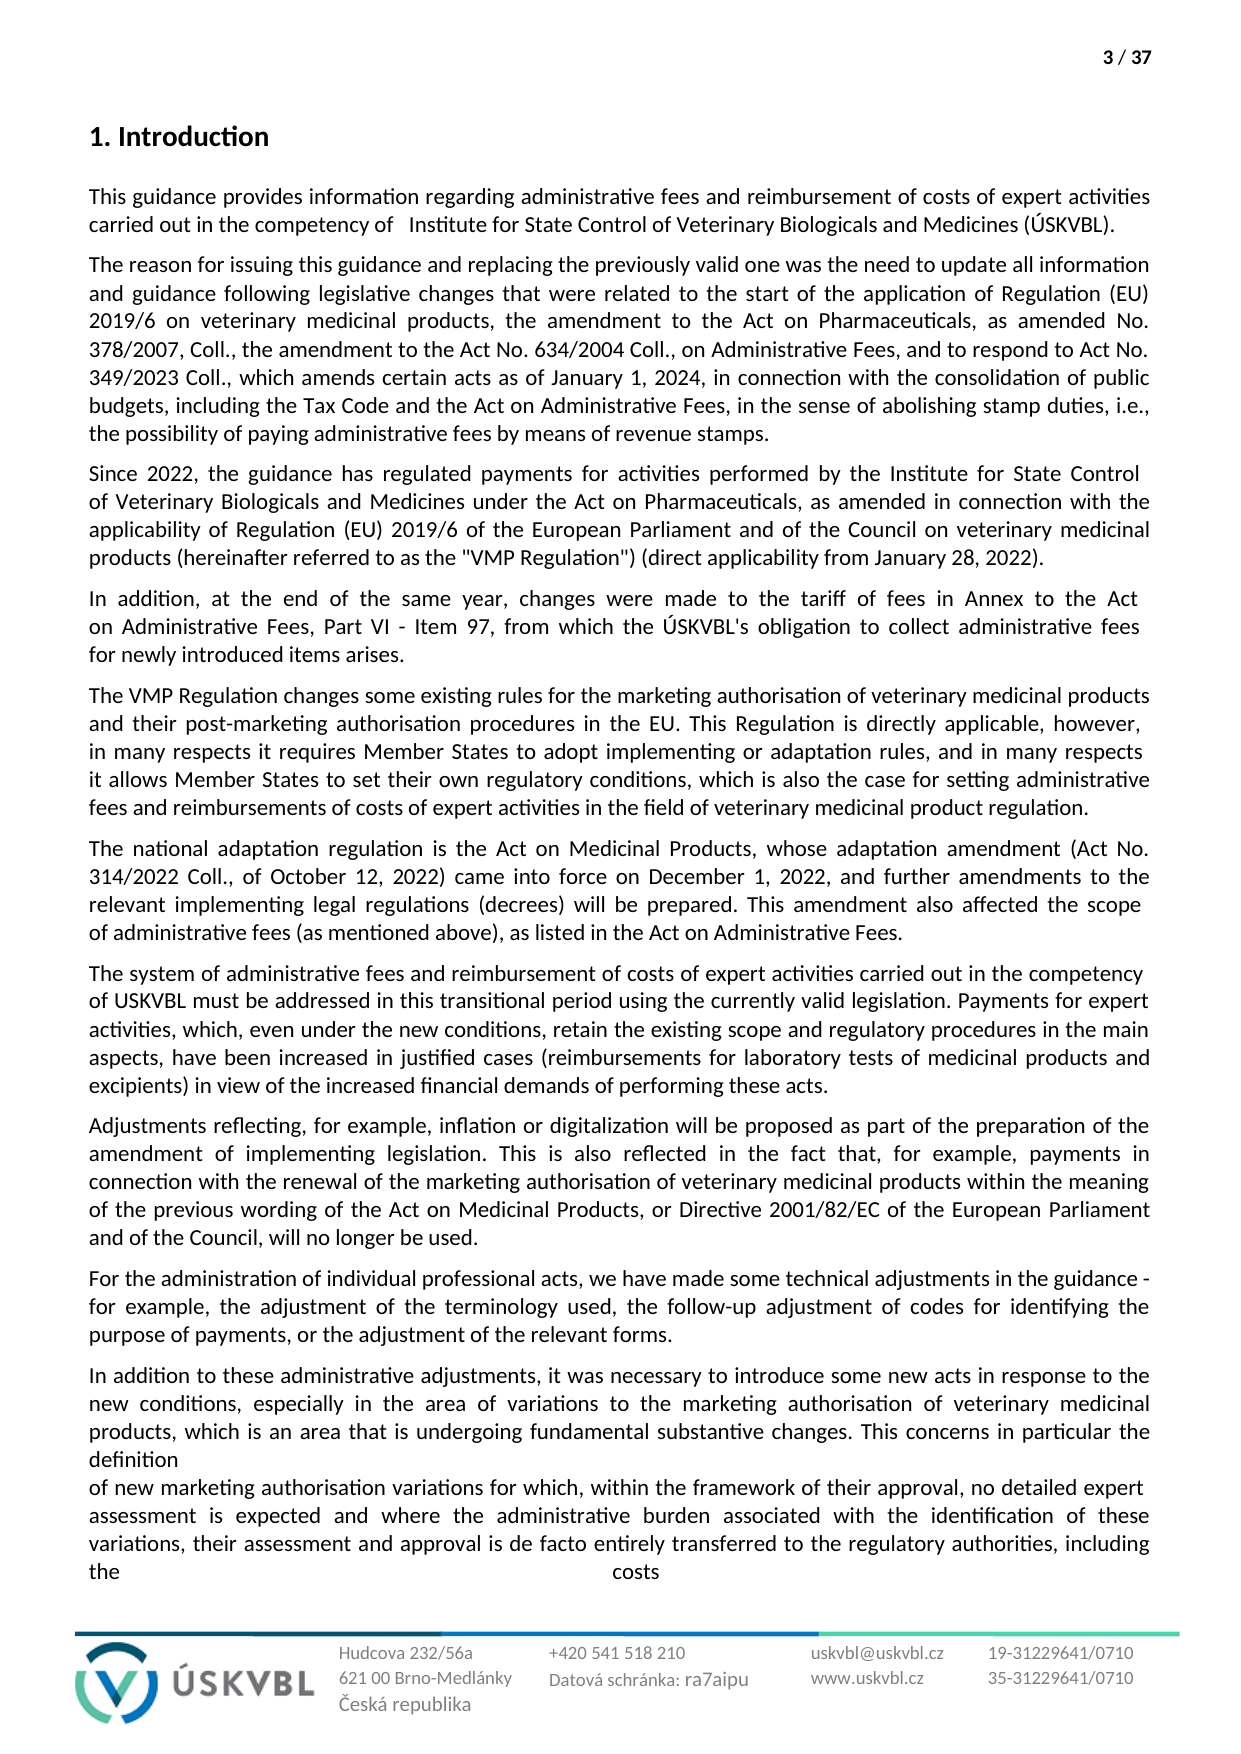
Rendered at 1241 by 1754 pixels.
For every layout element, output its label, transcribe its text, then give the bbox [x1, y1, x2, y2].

text The VMP Regulation changes some existing rules for the marketing authorisation of veterinary medicinal products and their post-marketing authorisation procedures in the EU. This Regulation is directly applicable, however, in many respects it requires Member States to adopt implementing or adaptation rules, and in many respects it allows Member States to set their own regulatory conditions, which is also the case for setting administrative fees and reimbursements of costs of expert activities in the field of veterinary medicinal product regulation. [89, 681, 1152, 821]
subtitle 1. Introduction [89, 118, 1152, 154]
text Since 2022, the guidance has regulated payments for activities performed by the Institute for State Control of Veterinary Biologicals and Medicines under the Act on Pharmaceuticals, as amended in connection with the applicability of Regulation (EU) 2019/6 of the European Parliament and of the Council on veterinary medicinal products (hereinafter referred to as the "VMP Regulation") (direct applicability from January 28, 2022). [89, 459, 1152, 572]
text This guidance provides information regarding administrative fees and reimbursement of costs of expert activities carried out in the competency of Institute for State Control of Veterinary Biologicals and Medicines (ÚSKVBL). [89, 182, 1152, 238]
text For the administration of individual professional acts, we have made some technical adjustments in the guidance - for example, the adjustment of the terminology used, the follow-up adjustment of codes for identifying the purpose of payments, or the adjustment of the relevant forms. [89, 1264, 1152, 1348]
text The system of administrative fees and reimbursement of costs of expert activities carried out in the competency of USKVBL must be addressed in this transitional period using the currently valid legislation. Payments for expert activities, which, even under the new conditions, retain the existing scope and regulatory procedures in the main aspects, have been increased in justified cases (reimbursements for laboratory tests of medicinal products and excipients) in view of the increased financial demands of performing these acts. [89, 959, 1152, 1099]
text In addition, at the end of the same year, changes were made to the tariff of fees in Annex to the Act on Administrative Fees, Part VI - Item 97, from which the ÚSKVBL's obligation to collect administrative fees for newly introduced items arises. [89, 584, 1152, 668]
picture [74, 1641, 315, 1726]
text The national adaptation regulation is the Act on Medicinal Products, whose adaptation amendment (Act No. 314/2022 Coll., of October 12, 2022) came into force on December 1, 2022, and further amendments to the relevant implementing legal regulations (decrees) will be prepared. This amendment also affected the scope of administrative fees (as mentioned above), as listed in the Act on Administrative Fees. [89, 834, 1152, 946]
text Adjustments reflecting, for example, inflation or digitalization will be proposed as part of the preparation of the amendment of implementing legislation. This is also reflected in the fact that, for example, payments in connection with the renewal of the marketing authorisation of veterinary medicinal products within the meaning of the previous wording of the Act on Medicinal Products, or Directive 2001/82/EC of the European Parliament and of the Council, will no longer be used. [89, 1111, 1152, 1252]
text The reason for issuing this guidance and replacing the previously valid one was the need to update all information and guidance following legislative changes that were related to the start of the application of Regulation (EU) 2019/6 on veterinary medicinal products, the amendment to the Act on Pharmaceuticals, as amended No. 378/2007, Coll., the amendment to the Act No. 634/2004 Coll., on Administrative Fees, and to respond to Act No. 349/2023 Coll., which amends certain acts as of January 1, 2024, in connection with the consolidation of public budgets, including the Tax Code and the Act on Administrative Fees, in the sense of abolishing stamp duties, i.e., the possibility of paying administrative fees by means of revenue stamps. [89, 251, 1152, 447]
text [89, 1361, 1152, 1585]
